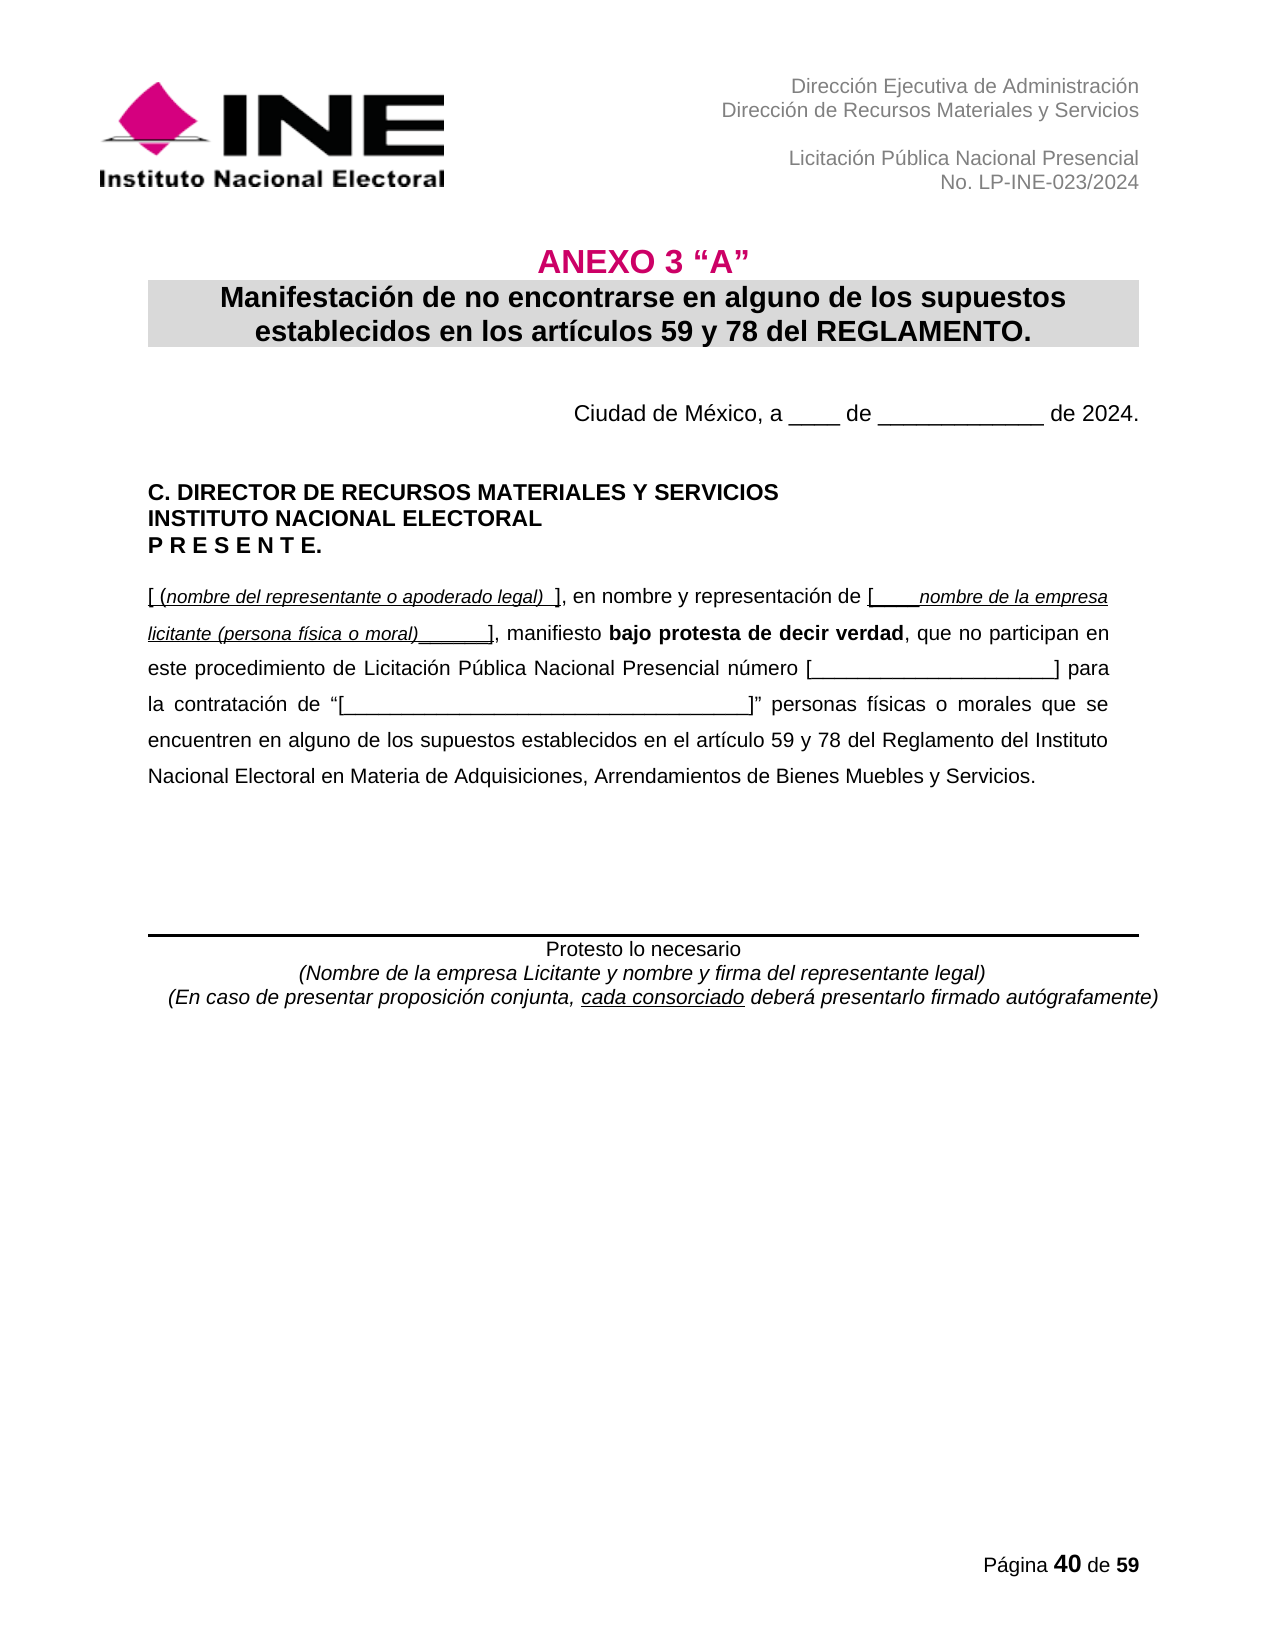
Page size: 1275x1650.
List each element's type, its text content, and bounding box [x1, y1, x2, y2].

subtitle ANEXO 3 “A” [148, 242, 1139, 280]
text C. DIRECTOR DE RECURSOS MATERIALES Y SERVICIOS [148, 479, 1139, 505]
text (En caso de presentar proposición conjunta, cada consorciado deberá presentarlo firmado autógrafamente) [148, 985, 1181, 1009]
text Protesto lo necesario [148, 937, 1139, 961]
text (Nombre de la empresa Licitante y nombre y firma del representante legal) [148, 961, 1139, 985]
text P R E S E N T E. [148, 532, 1139, 558]
text Manifestación de no encontrarse en alguno de los supuestos establecidos en los artículos 59 y 78 del REGLAMENTO. [148, 280, 1139, 347]
text Ciudad de México, a ____ de _____________ de 2024. [148, 400, 1139, 426]
text [ (nombre del representante o apoderado legal) ], en nombre y representación de [____nombre de la empresa licitante (persona física o moral)______], manifiesto bajo protesta de decir verdad, que no participan en este procedimiento de Licitación Pública Nacional Presencial número [_____________________] para la contratación de “[___________________________________]” personas físicas o morales que se encuentren en alguno de los supuestos establecidos en el artículo 59 y 78 del Reglamento del Instituto Nacional Electoral en Materia de Adquisiciones, Arrendamientos de Bienes Muebles y Servicios. [148, 584, 1109, 788]
picture [100, 82, 444, 187]
text INSTITUTO NACIONAL ELECTORAL [148, 505, 1139, 532]
